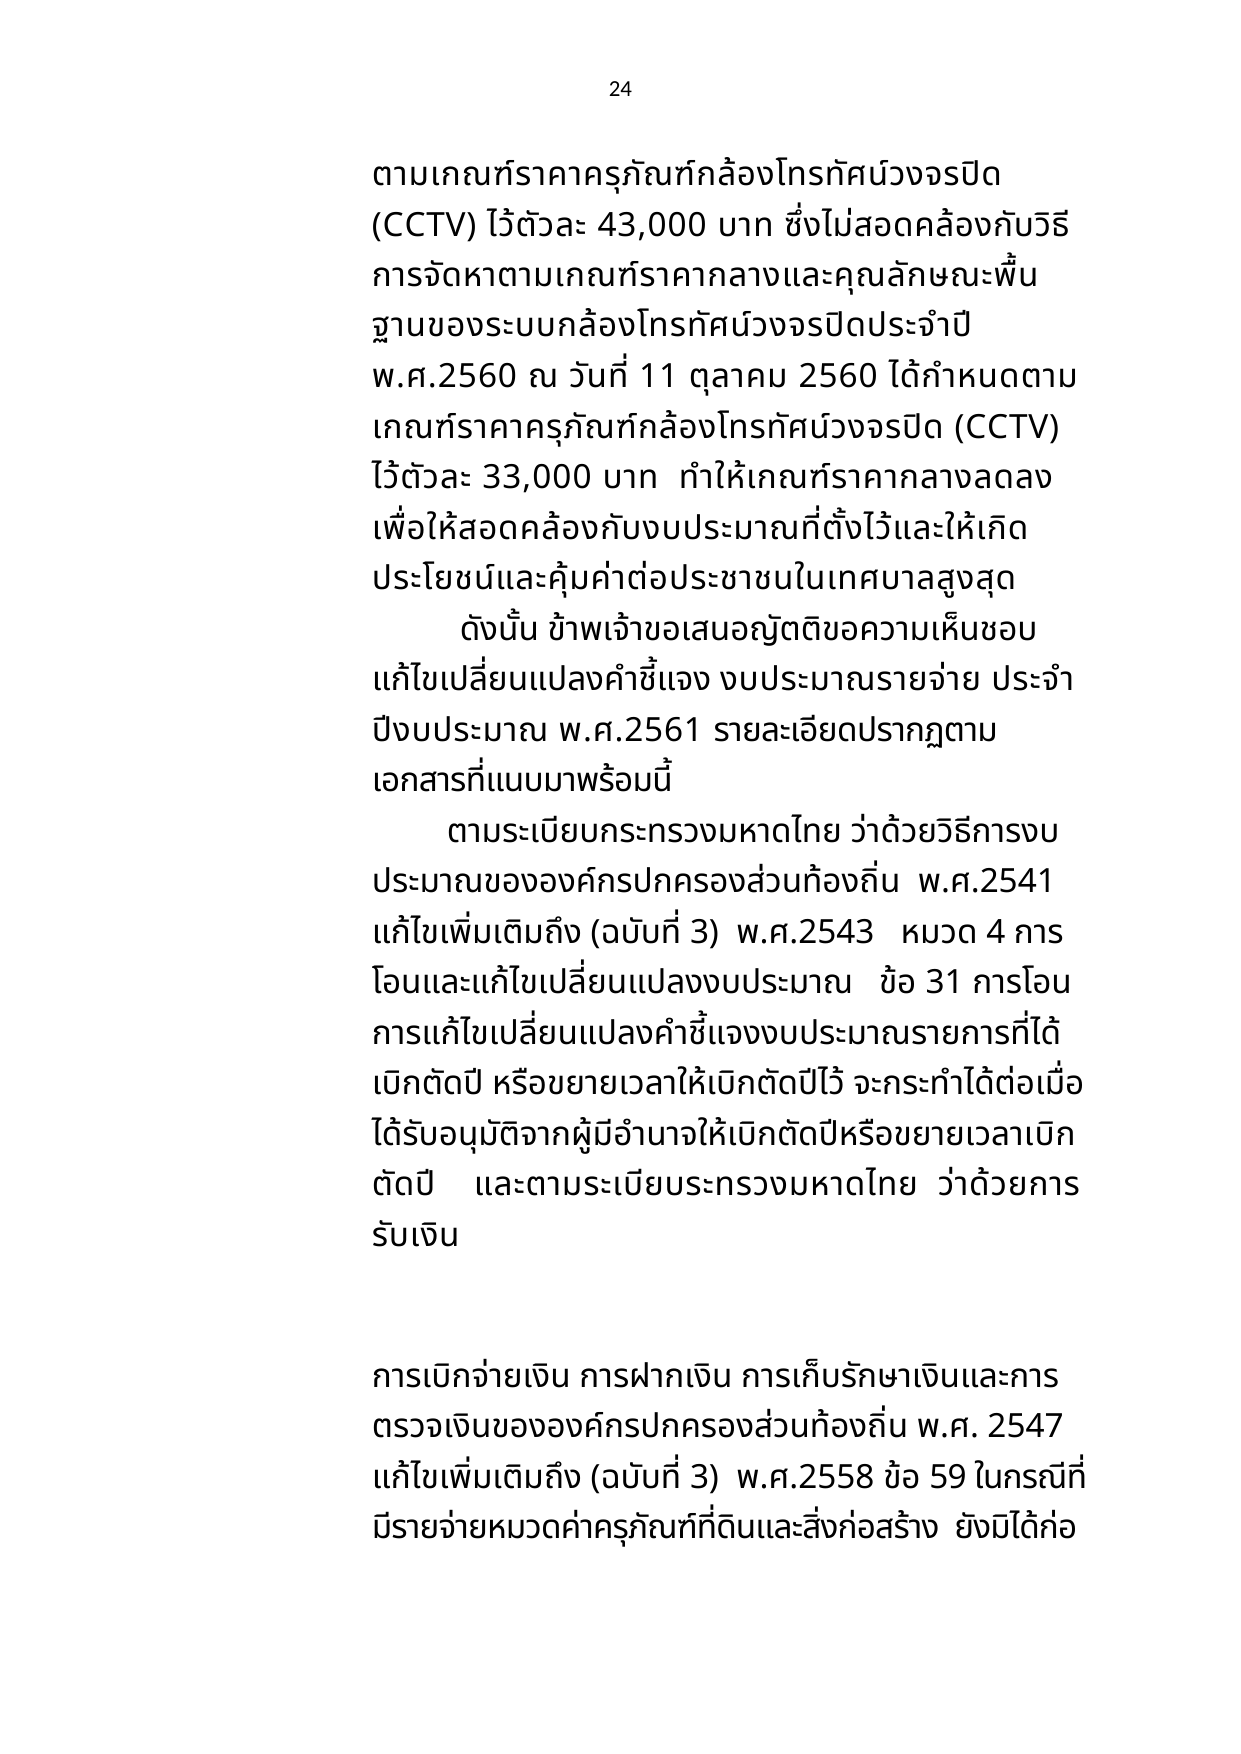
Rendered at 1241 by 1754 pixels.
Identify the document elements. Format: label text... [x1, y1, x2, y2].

text ดังนั้น ข้าพเจ้าขอเสนอญัตติขอความเห็นชอบแก้ไขเปลี่ยนแปลงคำชี้แจง งบประมาณรายจ่าย ประจำปีงบประมาณ พ.ศ.2561 รายละเอียดปรากฏตามเอกสารที่แนบมาพร้อมนี้ [372, 604, 1090, 807]
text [372, 1352, 1090, 1554]
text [150, 150, 1090, 604]
text ตามระเบียบกระทรวงมหาดไทย ว่าด้วยวิธีการงบประมาณขององค์กรปกครองส่วนท้องถิ่น พ.ศ.2541 แก้ไขเพิ่มเติมถึง (ฉบับที่ 3) พ.ศ.2543 หมวด 4 การโอนและแก้ไขเปลี่ยนแปลงงบประมาณ ข้อ 31 การโอน การแก้ไขเปลี่ยนแปลงคำชี้แจงงบประมาณรายการที่ได้เบิกตัดปี หรือขยายเวลาให้เบิกตัดปีไว้ จะกระทำได้ต่อเมื่อได้รับอนุมัติจากผู้มีอำนาจให้เบิกตัดปีหรือขยายเวลาเบิกตัดปี และตามระเบียบระทรวงมหาดไทย ว่าด้วยการรับเงิน [372, 807, 1090, 1261]
